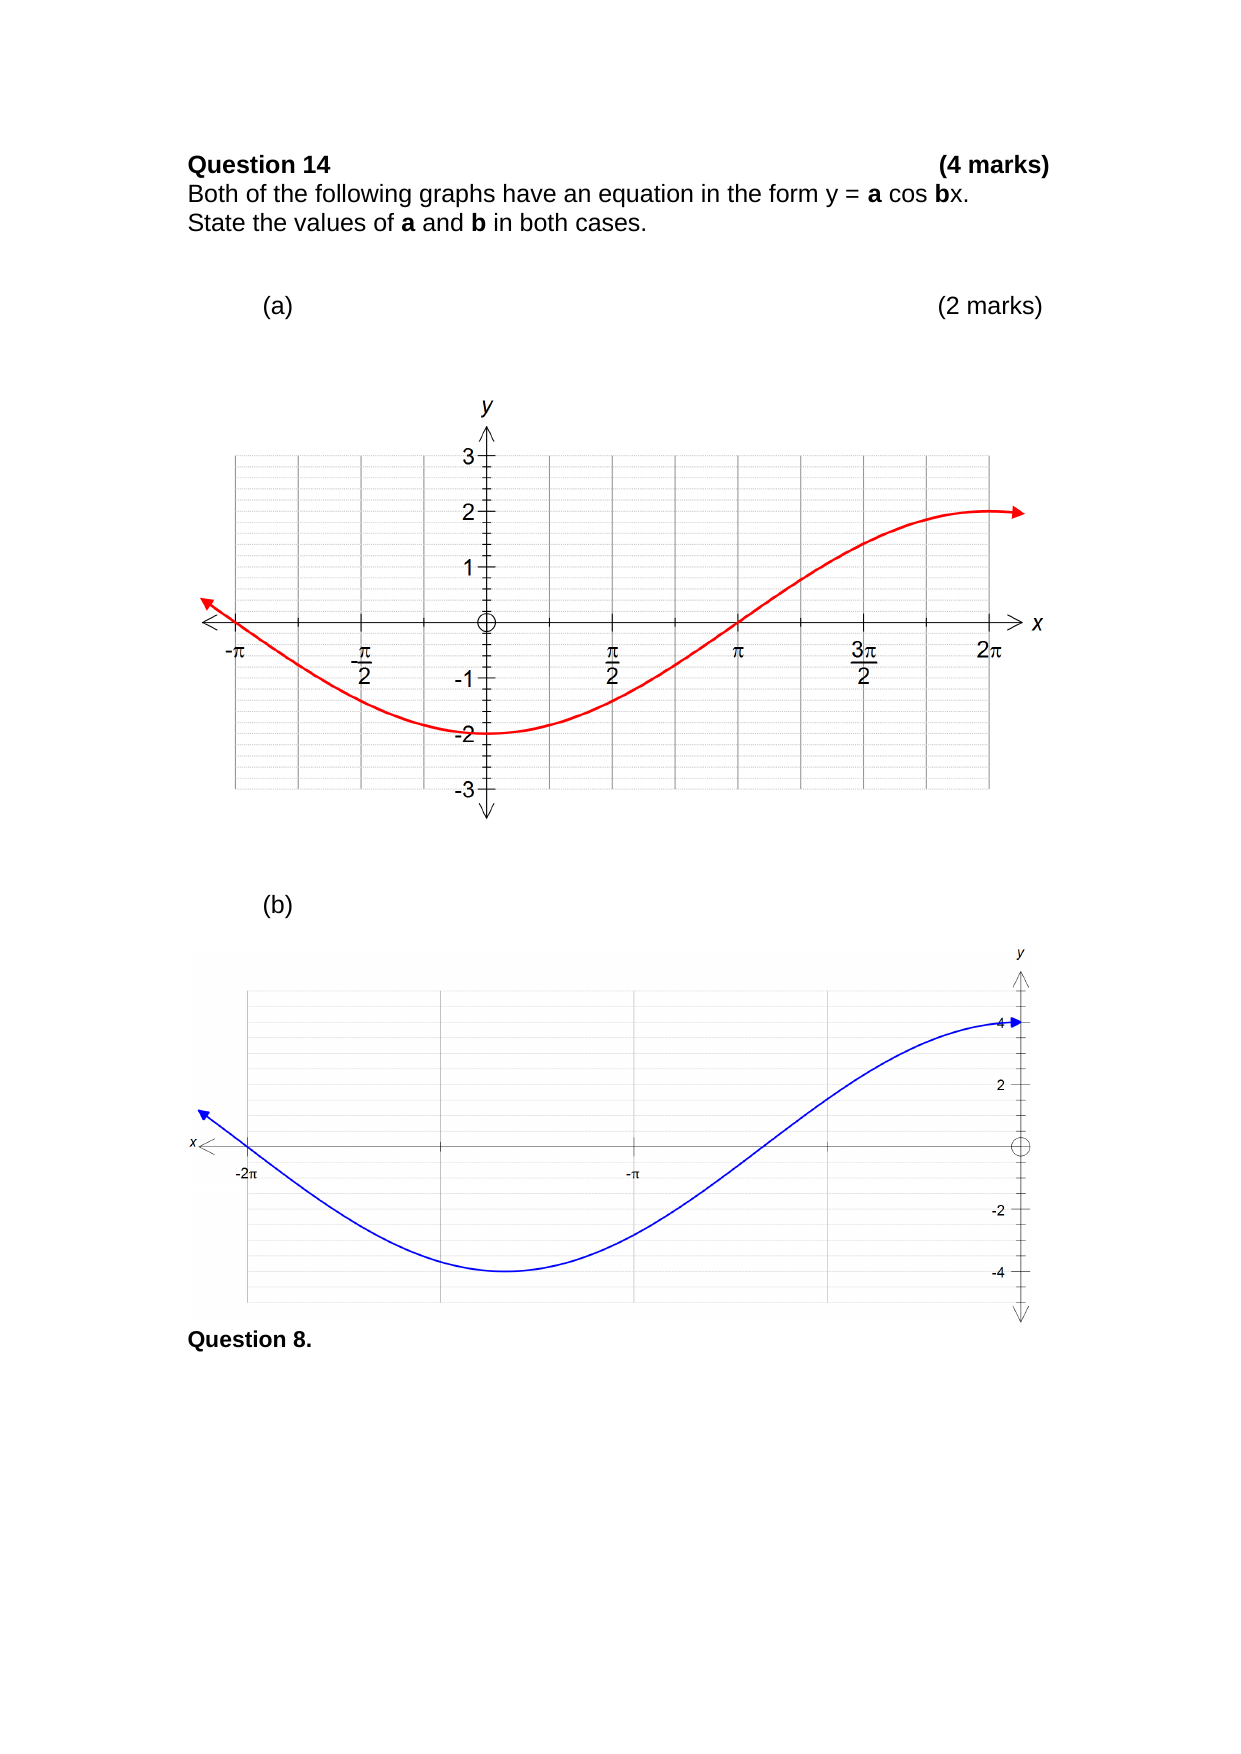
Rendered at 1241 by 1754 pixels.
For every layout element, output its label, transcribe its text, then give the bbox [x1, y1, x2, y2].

text Question 14 (4 marks) [187, 150, 1053, 179]
text Both of the following graphs have an equation in the form y = a cos bx. [187, 179, 1053, 207]
text State the values of a and b in both cases. [187, 207, 1053, 236]
list (2 marks) [262, 291, 1053, 320]
picture [187, 377, 1056, 833]
picture [187, 947, 1031, 1324]
